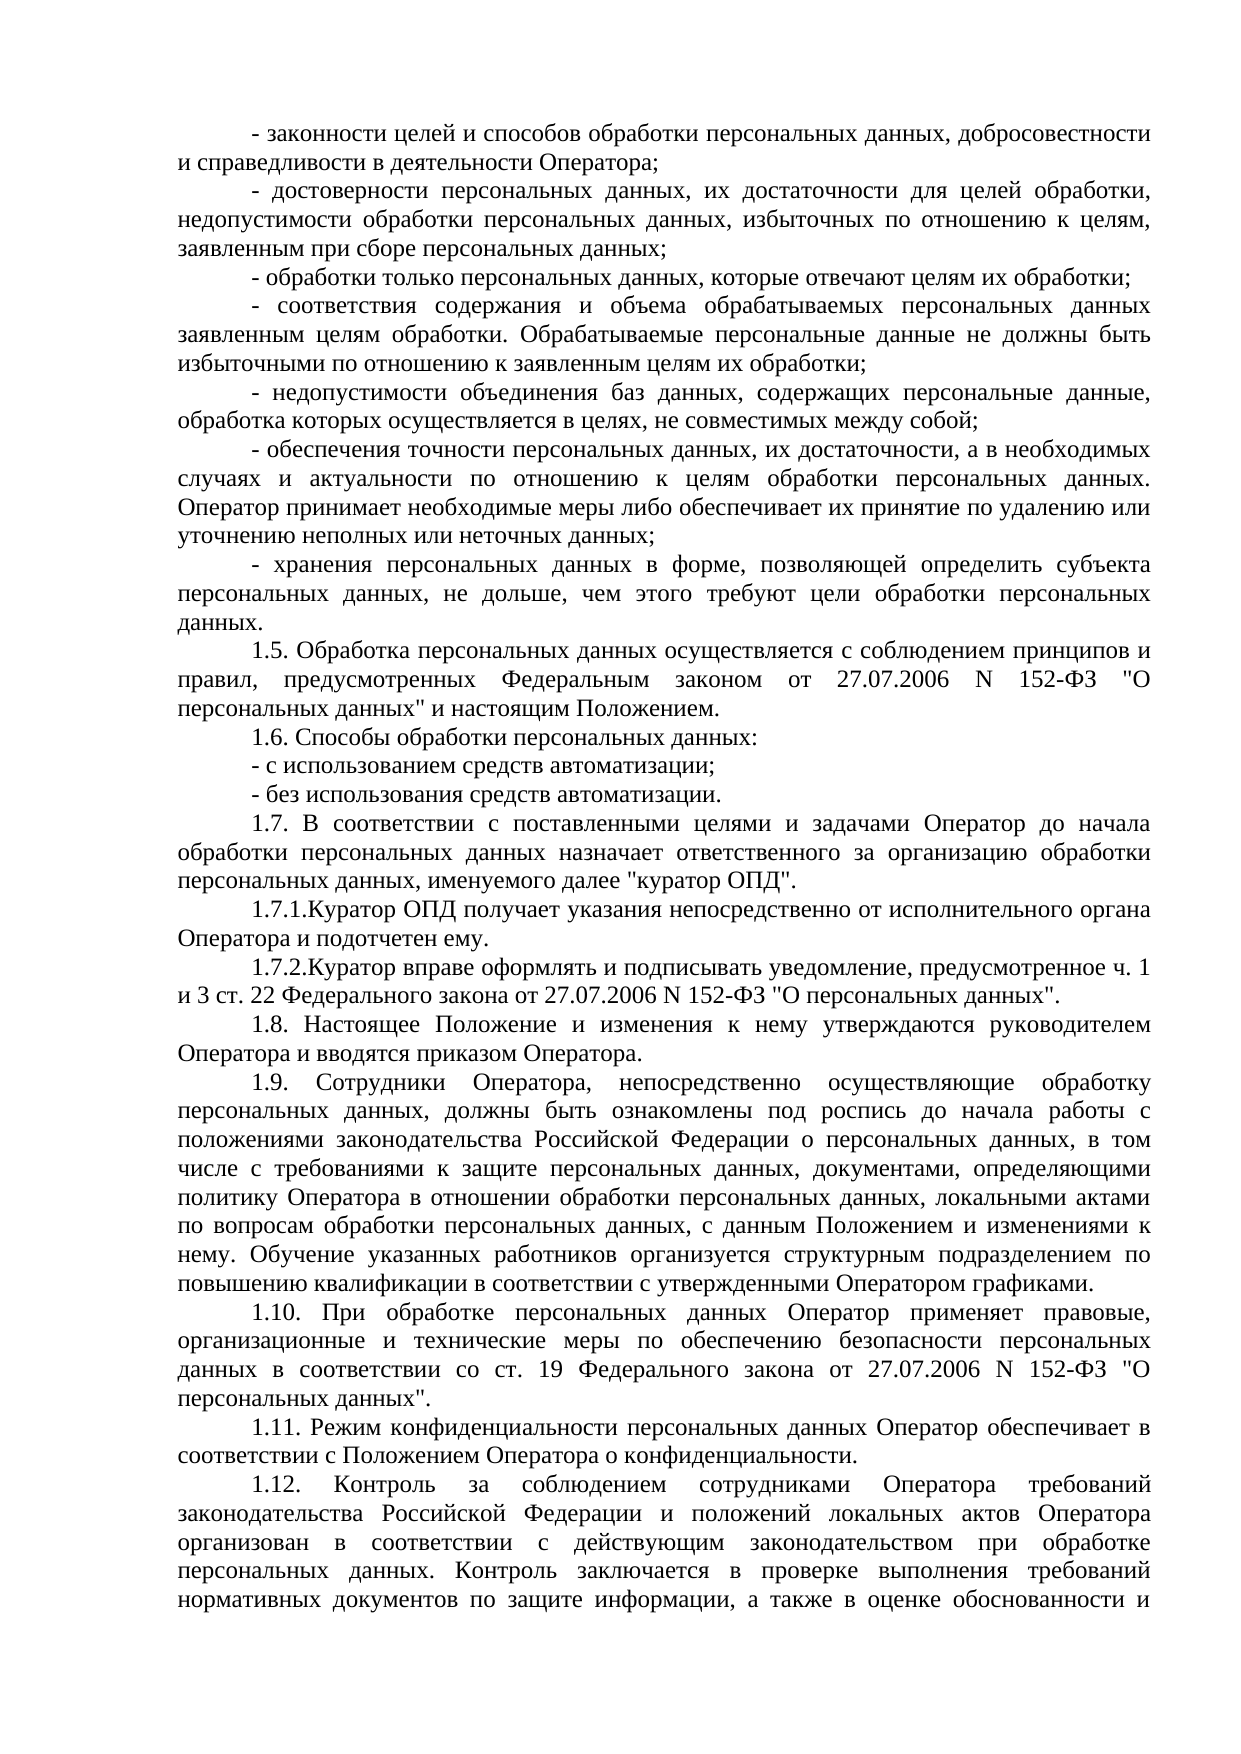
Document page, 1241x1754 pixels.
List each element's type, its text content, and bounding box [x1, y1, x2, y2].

text - недопустимости объединения баз данных, содержащих персональные данные, обработка которых осуществляется в целях, не совместимых между собой; [177, 377, 1152, 434]
text - с использованием средств автоматизации; [177, 751, 1152, 779]
text - соответствия содержания и объема обрабатываемых персональных данных заявленным целям обработки. Обрабатываемые персональные данные не должны быть избыточными по отношению к заявленным целям их обработки; [177, 291, 1152, 377]
text 1.7.1.Куратор ОПД получает указания непосредственно от исполнительного органа Оператора и подотчетен ему. [177, 894, 1152, 952]
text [177, 1469, 1152, 1613]
text 1.11. Режим конфиденциальности персональных данных Оператор обеспечивает в соответствии с Положением Оператора о конфиденциальности. [177, 1412, 1152, 1469]
text 1.10. При обработке персональных данных Оператор применяет правовые, организационные и технические меры по обеспечению безопасности персональных данных в соответствии со ст. 19 Федерального закона от 27.07.2006 N 152-ФЗ "О персональных данных". [177, 1297, 1152, 1412]
text - обеспечения точности персональных данных, их достаточности, а в необходимых случаях и актуальности по отношению к целям обработки персональных данных. Оператор принимает необходимые меры либо обеспечивает их принятие по удалению или уточнению неполных или неточных данных; [177, 434, 1152, 549]
text - достоверности персональных данных, их достаточности для целей обработки, недопустимости обработки персональных данных, избыточных по отношению к целям, заявленным при сборе персональных данных; [177, 176, 1152, 262]
text 1.8. Настоящее Положение и изменения к нему утверждаются руководителем Оператора и вводятся приказом Оператора. [177, 1009, 1152, 1067]
text - без использования средств автоматизации. [177, 779, 1152, 808]
text - хранения персональных данных в форме, позволяющей определить субъекта персональных данных, не дольше, чем этого требуют цели обработки персональных данных. [177, 549, 1152, 636]
text 1.5. Обработка персональных данных осуществляется с соблюдением принципов и правил, предусмотренных Федеральным законом от 27.07.2006 N 152-ФЗ "О персональных данных" и настоящим Положением. [177, 636, 1152, 722]
text 1.9. Сотрудники Оператора, непосредственно осуществляющие обработку персональных данных, должны быть ознакомлены под роспись до начала работы с положениями законодательства Российской Федерации о персональных данных, в том числе с требованиями к защите персональных данных, документами, определяющими политику Оператора в отношении обработки персональных данных, локальными актами по вопросам обработки персональных данных, с данным Положением и изменениями к нему. Обучение указанных работников организуется структурным подразделением по повышению квалификации в соответствии с утвержденными Оператором графиками. [177, 1067, 1152, 1297]
text 1.6. Способы обработки персональных данных: [177, 722, 1152, 751]
text 1.7. В соответствии с поставленными целями и задачами Оператор до начала обработки персональных данных назначает ответственного за организацию обработки персональных данных, именуемого далее "куратор ОПД". [177, 808, 1152, 894]
text - законности целей и способов обработки персональных данных, добросовестности и справедливости в деятельности Оператора; [177, 118, 1152, 176]
text - обработки только персональных данных, которые отвечают целям их обработки; [177, 262, 1152, 291]
text 1.7.2.Куратор вправе оформлять и подписывать уведомление, предусмотренное ч. 1 и 3 ст. 22 Федерального закона от 27.07.2006 N 152-ФЗ "О персональных данных". [177, 952, 1152, 1009]
